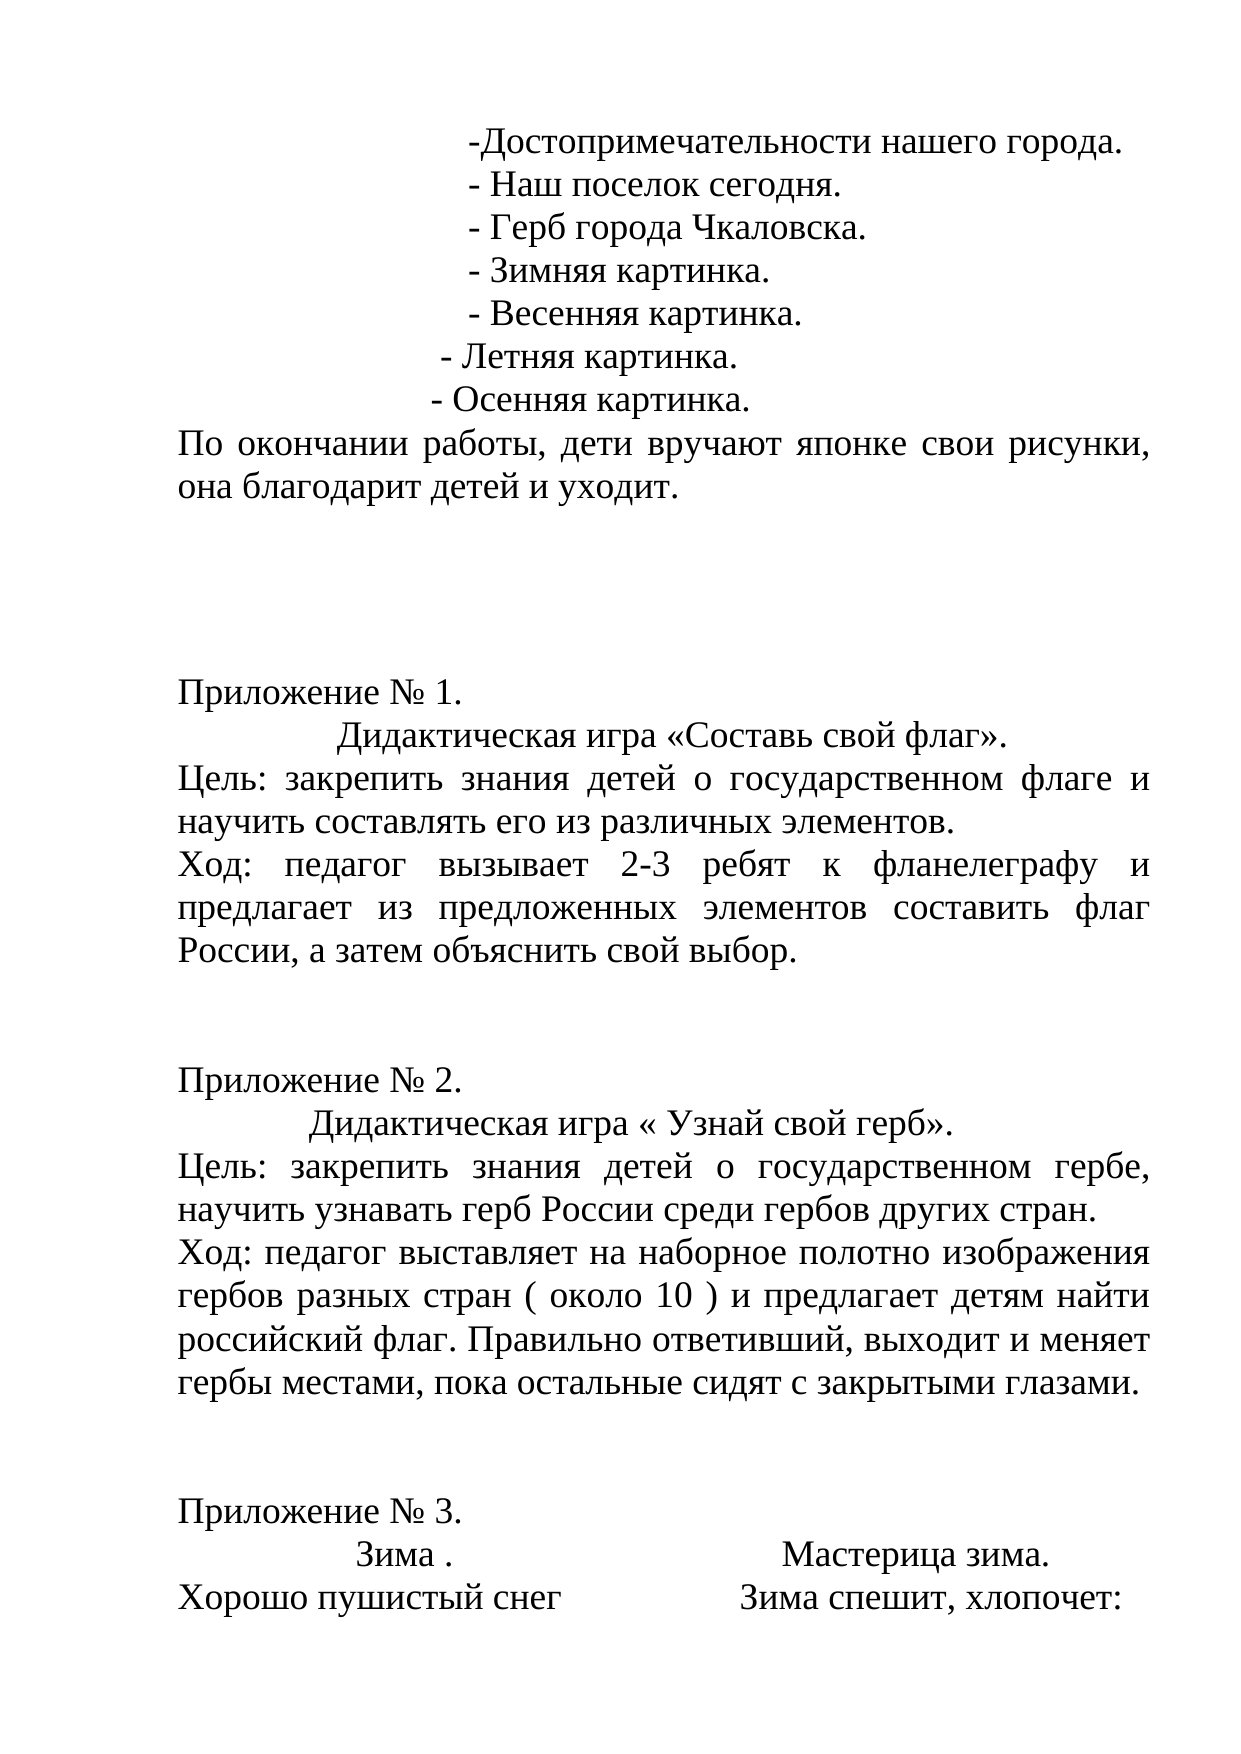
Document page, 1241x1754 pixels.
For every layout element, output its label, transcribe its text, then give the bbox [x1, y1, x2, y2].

text Приложение № 1. [177, 669, 1152, 712]
text Приложение № 2. [177, 1057, 1152, 1100]
text - Зимняя картинка. [177, 247, 1152, 291]
text Цель: закрепить знания детей о государственном гербе, научить узнавать герб России среди гербов других стран. [177, 1143, 1152, 1230]
text - Герб города Чкаловска. [177, 204, 1152, 247]
text - Осенняя картинка. [177, 377, 1152, 420]
text Зима . Мастерица зима. [177, 1532, 1152, 1575]
text Приложение № 3. [177, 1488, 1152, 1532]
text - Весенняя картинка. [177, 291, 1152, 334]
text Дидактическая игра « Узнай свой герб». [177, 1100, 1152, 1143]
text По окончании работы, дети вручают японке свои рисунки, она благодарит детей и уходит. [177, 420, 1152, 506]
text - Летняя картинка. [177, 334, 1152, 377]
text Ход: педагог вызывает 2-3 ребят к фланелеграфу и предлагает из предложенных элементов составить флаг России, а затем объяснить свой выбор. [177, 842, 1152, 971]
text Цель: закрепить знания детей о государственном флаге и научить составлять его из различных элементов. [177, 755, 1152, 842]
text - Наш поселок сегодня. [177, 161, 1152, 204]
text -Достопримечательности нашего города. [177, 118, 1152, 161]
text Хорошо пушистый снег Зима спешит, хлопочет: [177, 1575, 1152, 1618]
text Ход: педагог выставляет на наборное полотно изображения гербов разных стран ( около 10 ) и предлагает детям найти российский флаг. Правильно ответивший, выходит и меняет гербы местами, пока остальные сидят с закрытыми глазами. [177, 1230, 1152, 1402]
text Дидактическая игра «Составь свой флаг». [177, 712, 1152, 755]
